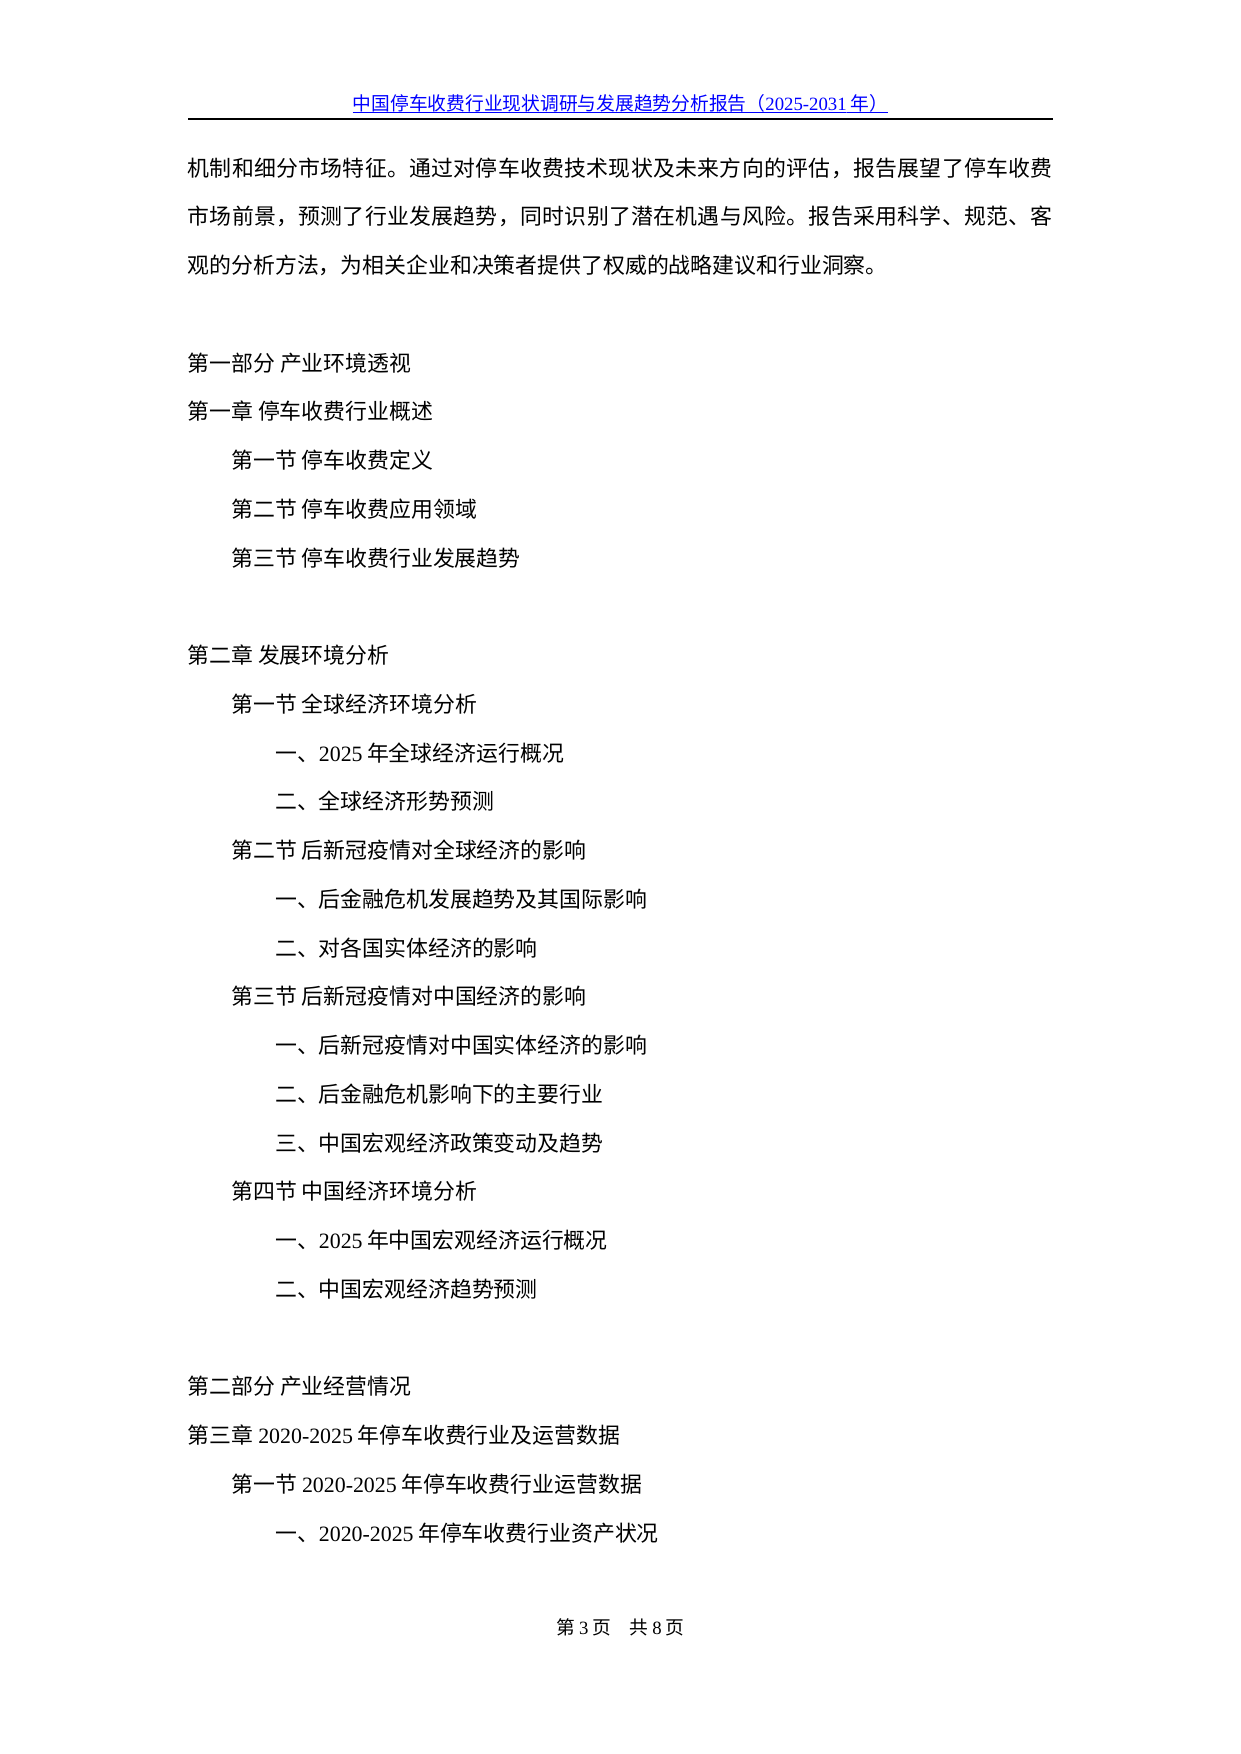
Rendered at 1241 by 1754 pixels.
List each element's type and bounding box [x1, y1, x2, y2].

text [187, 150, 1053, 1548]
